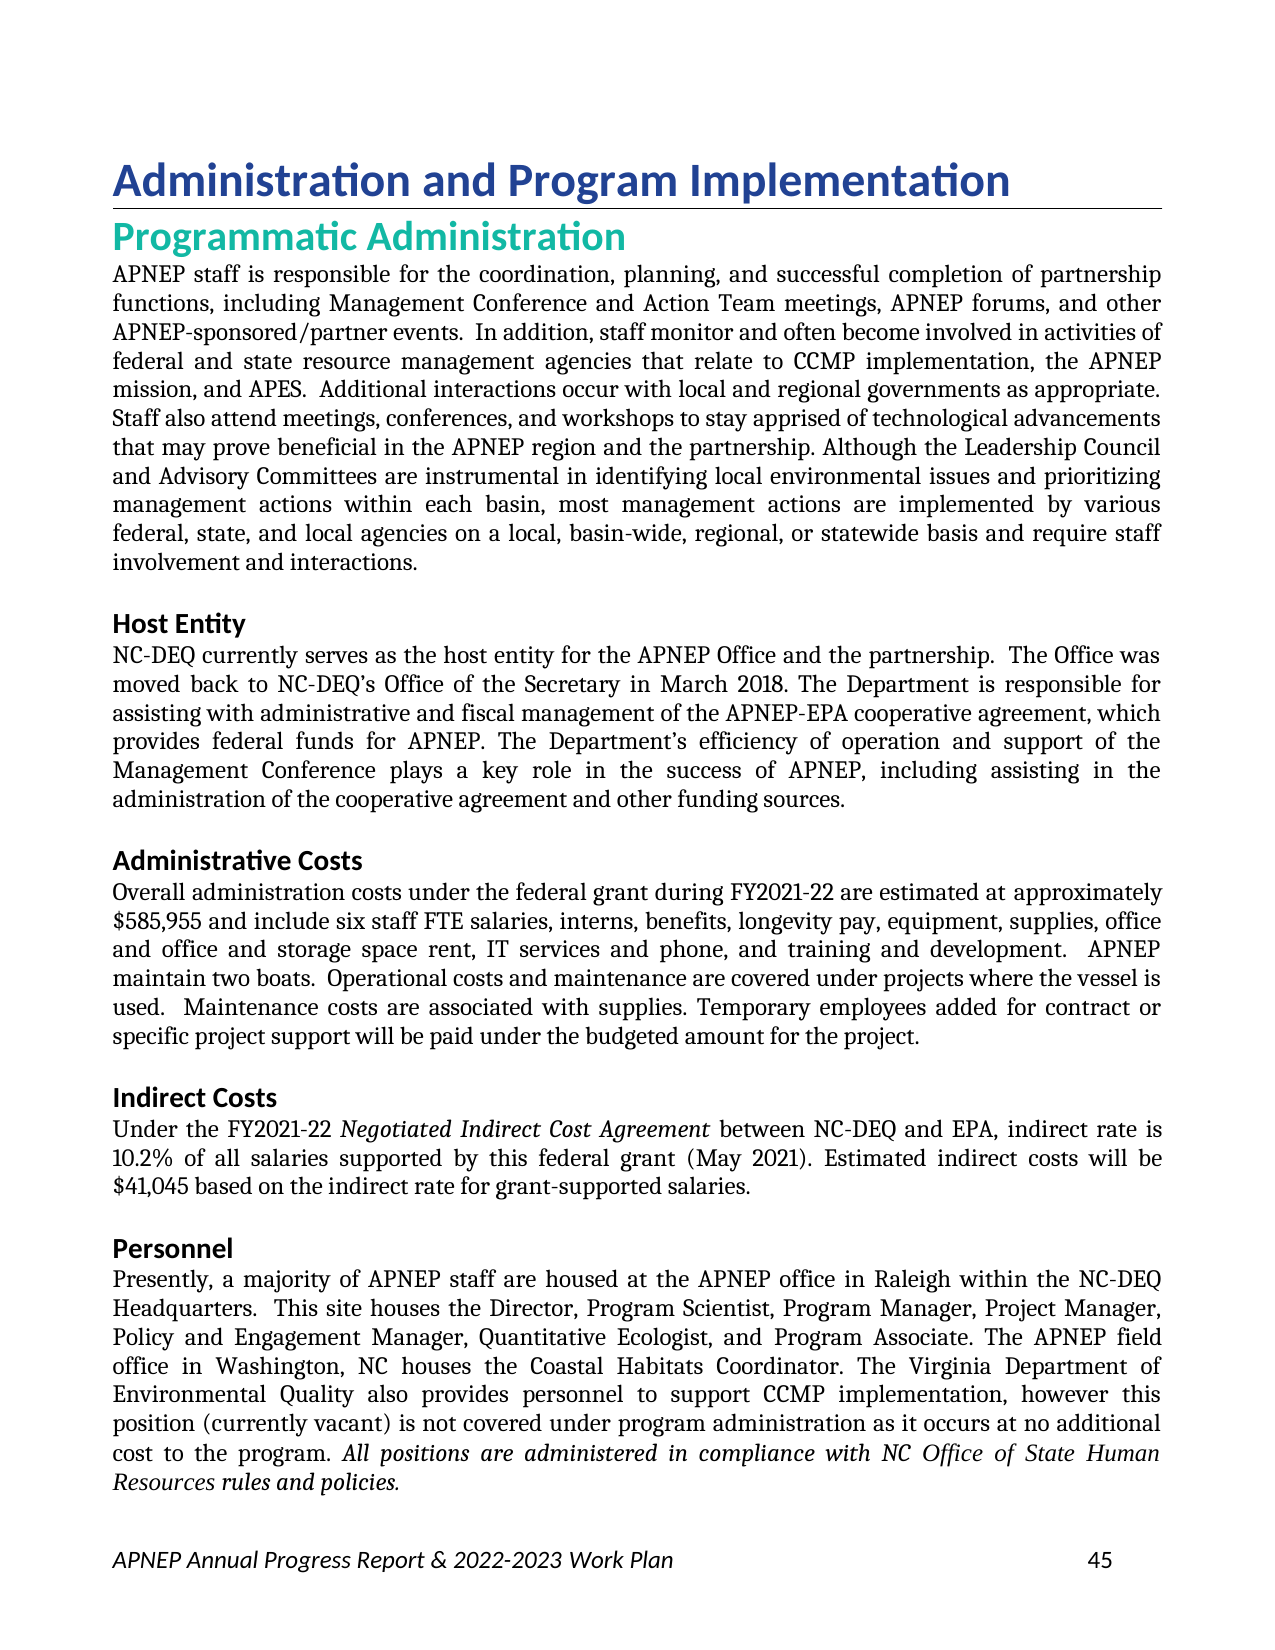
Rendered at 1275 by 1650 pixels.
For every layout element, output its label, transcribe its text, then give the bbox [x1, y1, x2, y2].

text Programmatic Administration [112, 209, 1162, 260]
text Personnel [75, 1230, 1162, 1265]
text Presently, a majority of APNEP staff are housed at the APNEP office in Raleigh within the NC-DEQ Headquarters. This site houses the Director, Program Scientist, Program Manager, Project Manager, Policy and Engagement Manager, Quantitative Ecologist, and Program Associate. The APNEP field office in Washington, NC houses the Coastal Habitats Coordinator. The Virginia Department of Environmental Quality also provides personnel to support CCMP implementation, however this position (currently vacant) is not covered under program administration as it occurs at no additional cost to the program. All positions are administered in compliance with NC Office of State Human Resources rules and policies. [112, 1265, 1162, 1497]
text APNEP staff is responsible for the coordination, planning, and successful completion of partnership functions, including Management Conference and Action Team meetings, APNEP forums, and other APNEP-sponsored/partner events. In addition, staff monitor and often become involved in activities of federal and state resource management agencies that relate to CCMP implementation, the APNEP mission, and APES. Additional interactions occur with local and regional governments as appropriate. Staff also attend meetings, conferences, and workshops to stay apprised of technological advancements that may prove beneficial in the APNEP region and the partnership. Although the Leadership Council and Advisory Committees are instrumental in identifying local environmental issues and prioritizing management actions within each basin, most management actions are implemented by various federal, state, and local agencies on a local, basin-wide, regional, or statewide basis and require staff involvement and interactions. [112, 260, 1162, 577]
subtitle Administration and Program Implementation [112, 150, 1162, 209]
text Administrative Costs [75, 842, 1162, 878]
text Under the FY2021-22 Negotiated Indirect Cost Agreement between NC-DEQ and EPA, indirect rate is 10.2% of all salaries supported by this federal grant (May 2021). Estimated indirect costs will be $41,045 based on the indirect rate for grant-supported salaries. [112, 1115, 1162, 1201]
text Overall administration costs under the federal grant during FY2021-22 are estimated at approximately $585,955 and include six staff FTE salaries, interns, benefits, longevity pay, equipment, supplies, office and office and storage space rent, IT services and phone, and training and development. APNEP maintain two boats. Operational costs and maintenance are covered under projects where the vessel is used. Maintenance costs are associated with supplies. Temporary employees added for contract or specific project support will be paid under the budgeted amount for the project. [112, 878, 1162, 1050]
text Host Entity [112, 605, 1162, 641]
text NC-DEQ currently serves as the host entity for the APNEP Office and the partnership. The Office was moved back to NC-DEQ’s Office of the Secretary in March 2018. The Department is responsible for assisting with administrative and fiscal management of the APNEP-EPA cooperative agreement, which provides federal funds for APNEP. The Department’s efficiency of operation and support of the Management Conference plays a key role in the success of APNEP, including assisting in the administration of the cooperative agreement and other funding sources. [112, 641, 1162, 813]
text Indirect Costs [112, 1079, 1162, 1115]
